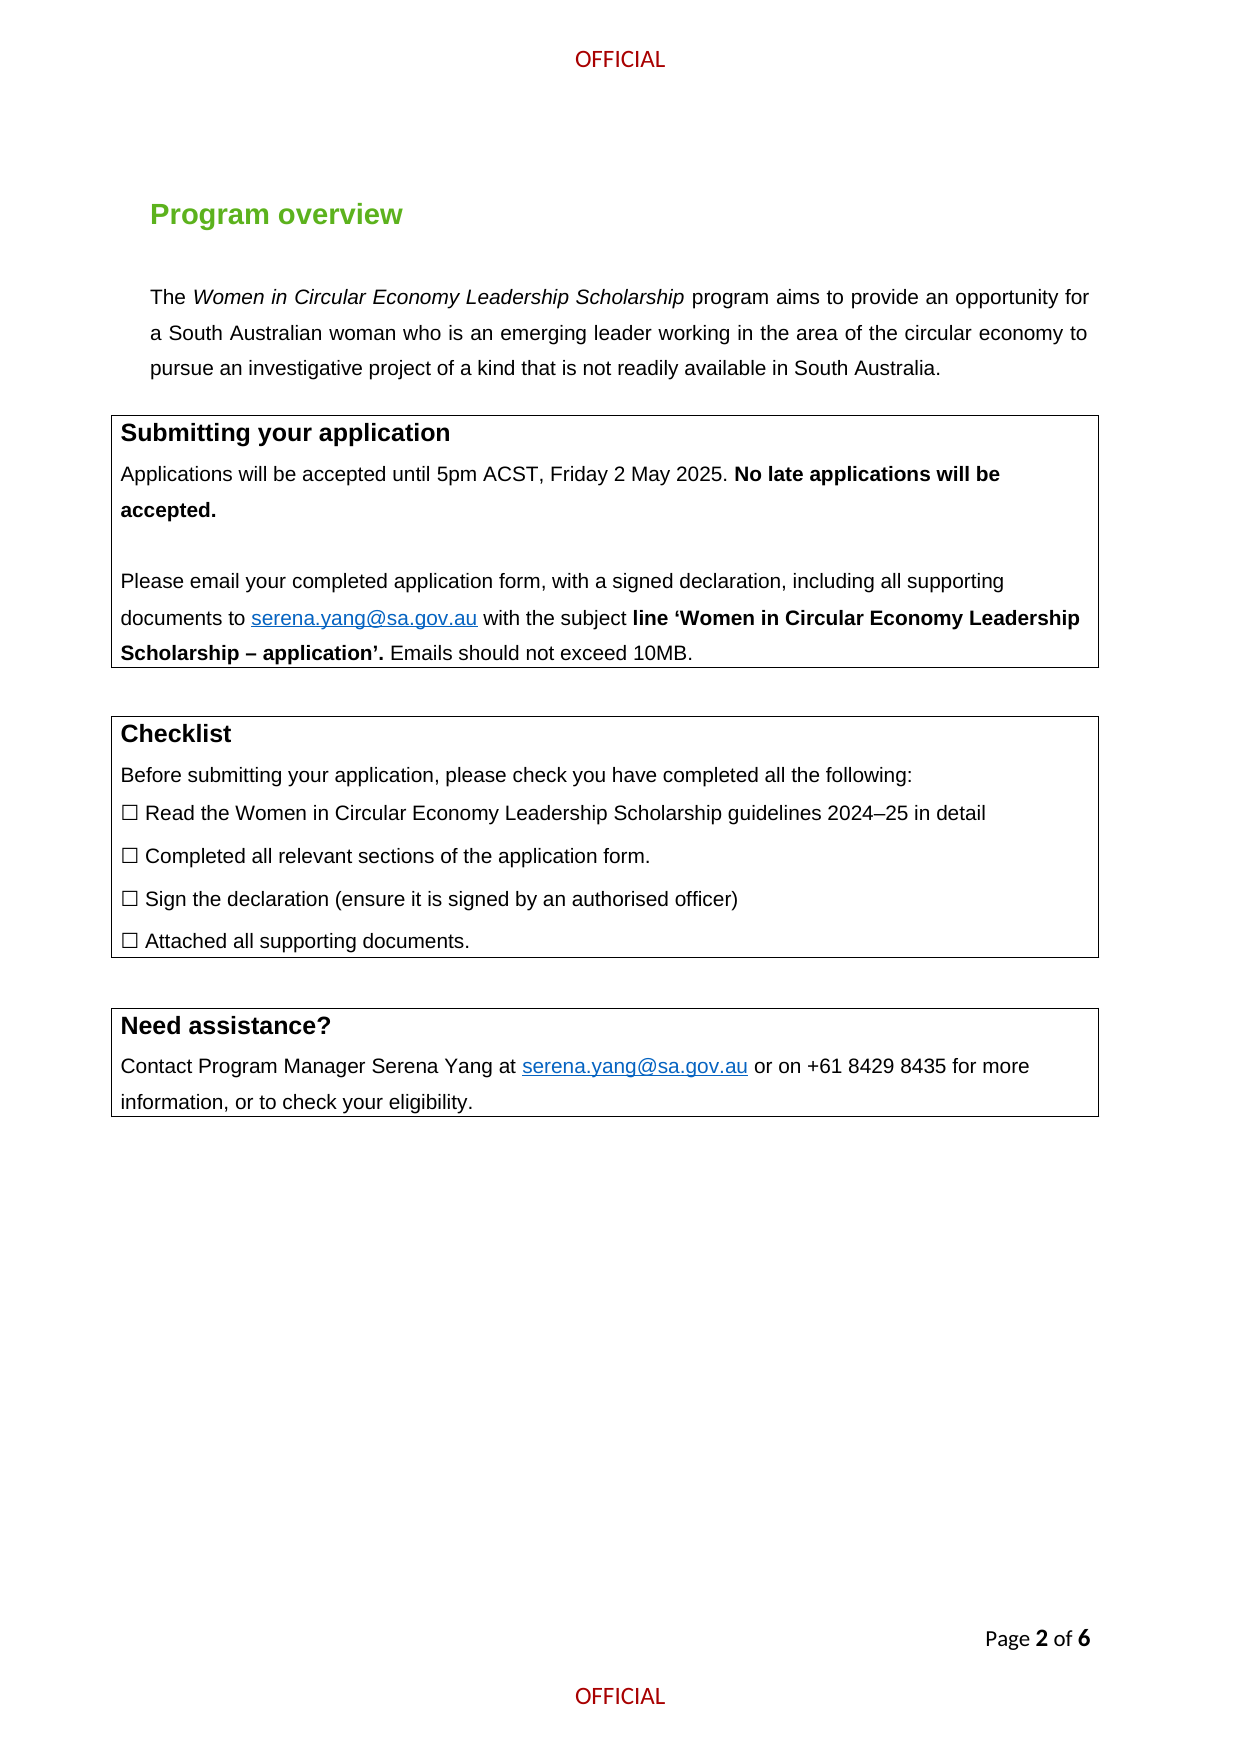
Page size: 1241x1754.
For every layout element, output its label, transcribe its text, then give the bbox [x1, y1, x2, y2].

text Completed all relevant sections of the application form. [112, 838, 1098, 869]
text Before submitting your application, please check you have completed all the following: [112, 759, 1098, 786]
text Applications will be accepted until 5pm ACST, Friday 2 May 2025. No late applications will be accepted. [112, 458, 1098, 521]
text Please email your completed application form, with a signed declaration, including all supporting documents to serena.yang@sa.gov.au with the subject line ‘Women in Circular Economy Leadership Scholarship – application’. Emails should not exceed 10MB. [112, 566, 1098, 667]
text Submitting your application [112, 416, 1098, 447]
text Sign the declaration (ensure it is signed by an authorised officer) [112, 881, 1098, 912]
text The Women in Circular Economy Leadership Scholarship program aims to provide an opportunity for a South Australian woman who is an emerging leader working in the area of the circular economy to pursue an investigative project of a kind that is not readily available in South Australia. [150, 274, 1090, 380]
text Read the Women in Circular Economy Leadership Scholarship guidelines 2024–25 in detail [112, 795, 1098, 827]
text Program overview [150, 197, 1090, 230]
text Checklist [112, 717, 1098, 748]
text Need assistance? [112, 1009, 1098, 1040]
text Contact Program Manager Serena Yang at serena.yang@sa.gov.au or on +61 8429 8435 for more information, or to check your eligibility. [112, 1051, 1098, 1116]
text Attached all supporting documents. [112, 923, 1098, 957]
